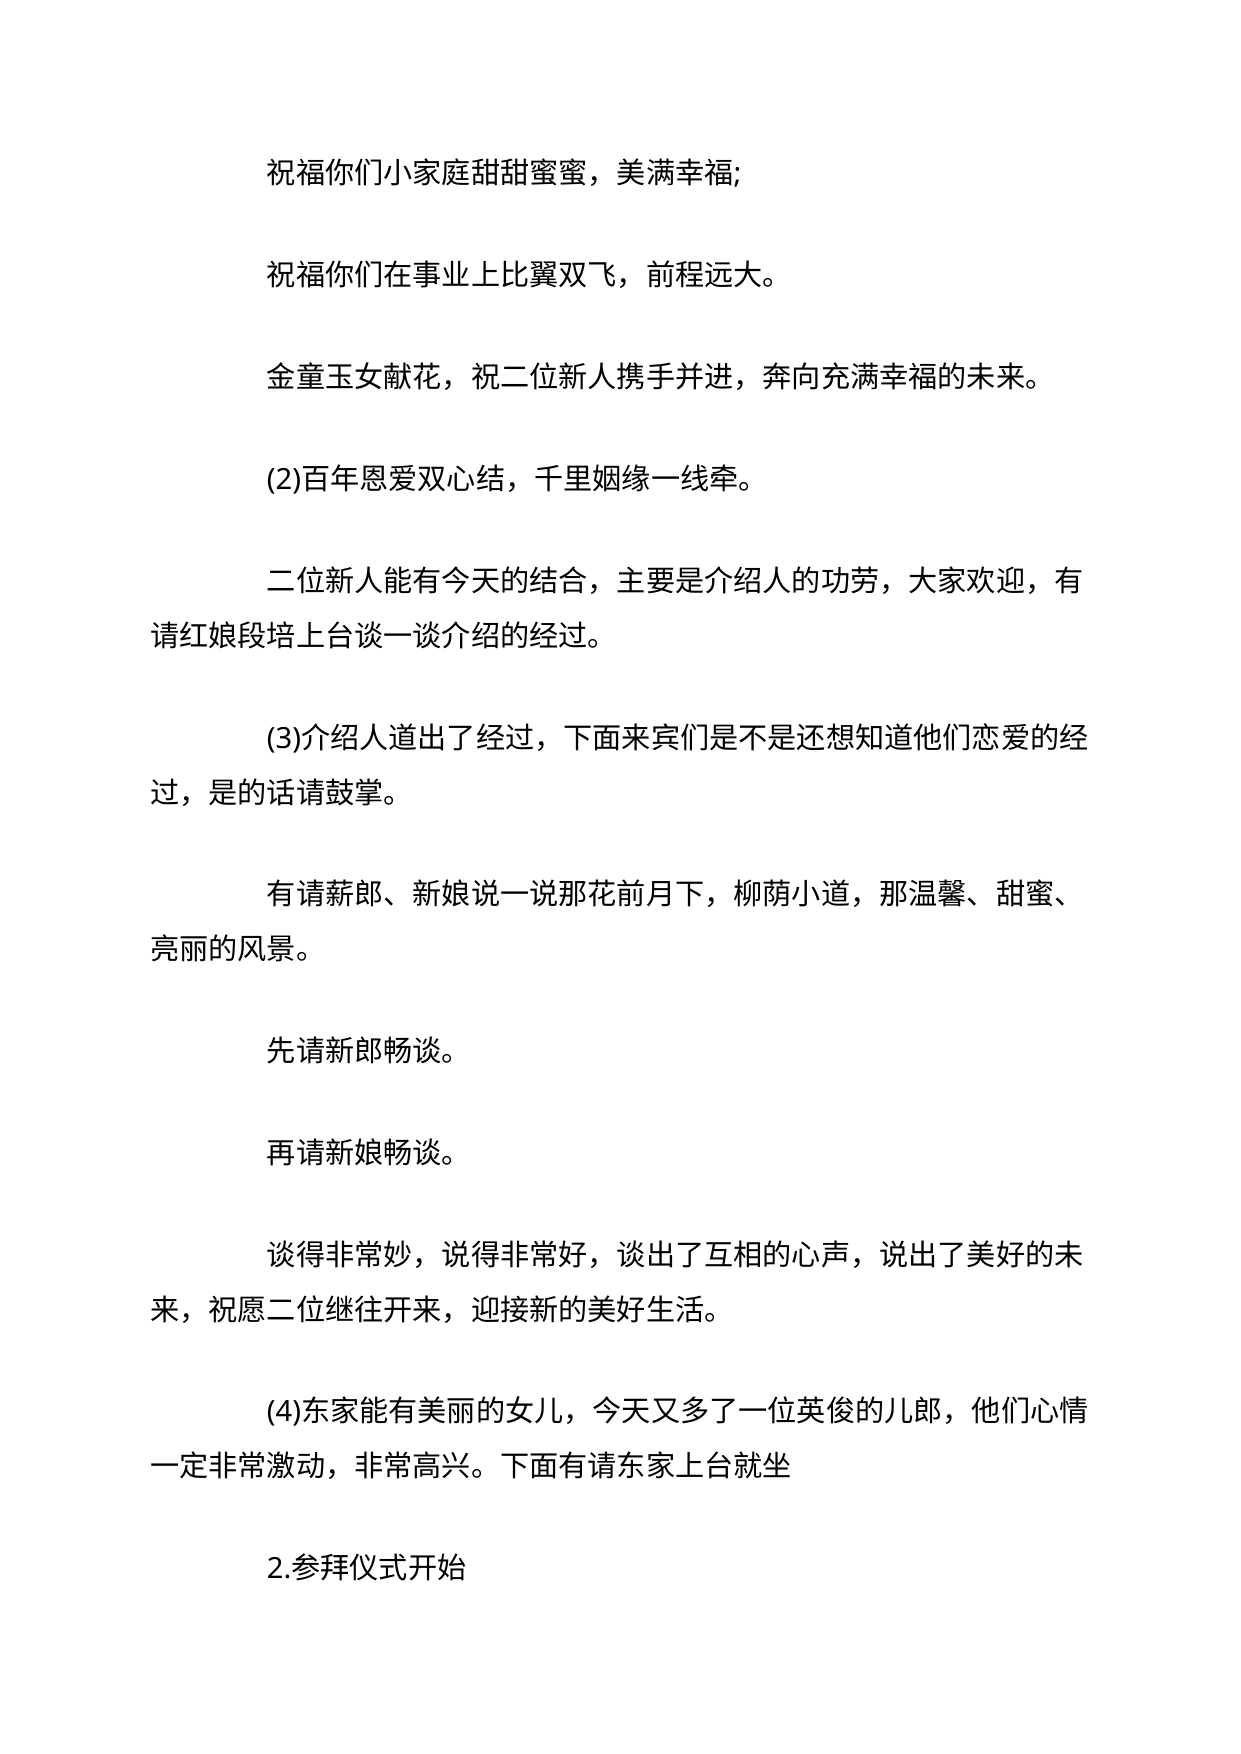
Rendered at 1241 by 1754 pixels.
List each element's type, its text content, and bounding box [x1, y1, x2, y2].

text 金童玉女献花，祝二位新人携手并进，奔向充满幸福的未来。 [150, 354, 1090, 396]
text 祝福你们在事业上比翼双飞，前程远大。 [150, 252, 1090, 294]
text (2)百年恩爱双心结，千里姻缘一线牵。 [150, 456, 1090, 498]
text 谈得非常妙，说得非常好，谈出了互相的心声，说出了美好的未来，祝愿二位继往开来，迎接新的美好生活。 [150, 1231, 1090, 1328]
text 再请新娘畅谈。 [150, 1129, 1090, 1172]
text (3)介绍人道出了经过，下面来宾们是不是还想知道他们恋爱的经过，是的话请鼓掌。 [150, 714, 1090, 811]
text 2.参拜仪式开始 [150, 1544, 1090, 1587]
text 先请新郎畅谈。 [150, 1028, 1090, 1070]
text 有请薪郎、新娘说一说那花前月下，柳荫小道，那温馨、甜蜜、亮丽的风景。 [150, 871, 1090, 968]
text 祝福你们小家庭甜甜蜜蜜，美满幸福; [150, 150, 1090, 192]
text 二位新人能有今天的结合，主要是介绍人的功劳，大家欢迎，有请红娘段培上台谈一谈介绍的经过。 [150, 557, 1090, 655]
text (4)东家能有美丽的女儿，今天又多了一位英俊的儿郎，他们心情一定非常激动，非常高兴。下面有请东家上台就坐 [150, 1388, 1090, 1485]
